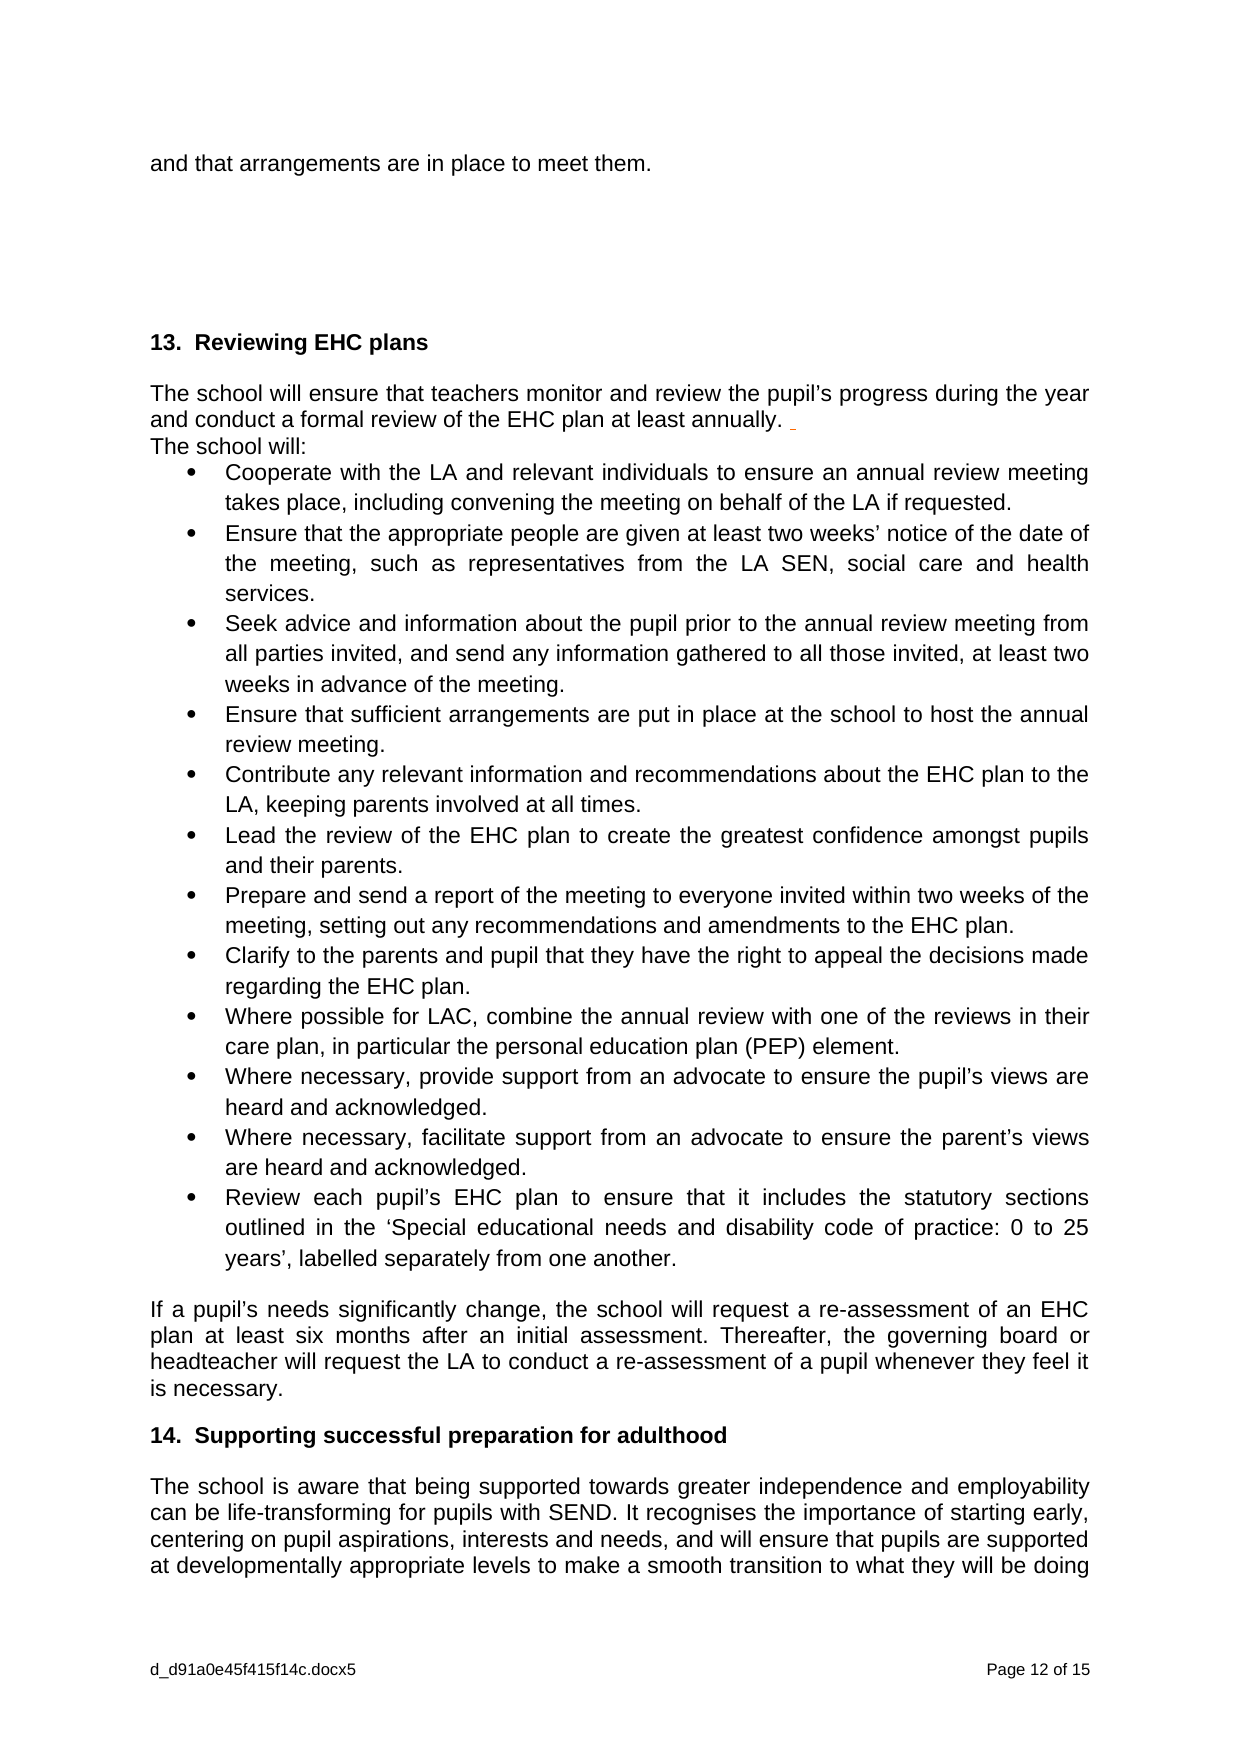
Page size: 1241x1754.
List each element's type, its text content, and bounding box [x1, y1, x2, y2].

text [150, 1473, 1090, 1578]
subtitle Reviewing EHC plans [150, 329, 1090, 355]
subtitle Supporting successful preparation for adulthood [150, 1422, 1090, 1448]
list Ensure that sufficient arrangements are put in place at the school to host the annual review meeting. [187, 701, 1090, 757]
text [150, 150, 1090, 176]
list Where necessary, provide support from an advocate to ensure the pupil’s views are heard and acknowledged. [187, 1063, 1090, 1120]
list Clarify to the parents and pupil that they have the right to appeal the decisions made regarding the EHC plan. [187, 942, 1090, 999]
list Cooperate with the LA and relevant individuals to ensure an annual review meeting takes place, including convening the meeting on behalf of the LA if requested. [187, 459, 1090, 516]
text If a pupil’s needs significantly change, the school will request a re-assessment of an EHC plan at least six months after an initial assessment. Thereafter, the governing board or headteacher will request the LA to conduct a re-assessment of a pupil whenever they feel it is necessary. [150, 1296, 1090, 1401]
list Where necessary, facilitate support from an advocate to ensure the parent’s views are heard and acknowledged. [187, 1124, 1090, 1180]
list Seek advice and information about the pupil prior to the annual review meeting from all parties invited, and send any information gathered to all those invited, at least two weeks in advance of the meeting. [187, 610, 1090, 697]
list Lead the review of the EHC plan to create the greatest confidence amongst pupils and their parents. [187, 822, 1090, 878]
list Ensure that the appropriate people are given at least two weeks’ notice of the date of the meeting, such as representatives from the LA SEN, social care and health services. [187, 519, 1090, 606]
text The school will: [150, 433, 1090, 459]
list Where possible for LAC, combine the annual review with one of the reviews in their care plan, in particular the personal education plan (PEP) element. [187, 1003, 1090, 1059]
list Review each pupil’s EHC plan to ensure that it includes the statutory sections outlined in the ‘Special educational needs and disability code of practice: 0 to 25 years’, labelled separately from one another. [187, 1184, 1090, 1271]
list Prepare and send a report of the meeting to everyone invited within two weeks of the meeting, setting out any recommendations and amendments to the EHC plan. [187, 882, 1090, 938]
text The school will ensure that teachers monitor and review the pupil’s progress during the year and conduct a formal review of the EHC plan at least annually. [150, 380, 1090, 433]
list Contribute any relevant information and recommendations about the EHC plan to the LA, keeping parents involved at all times. [187, 761, 1090, 818]
